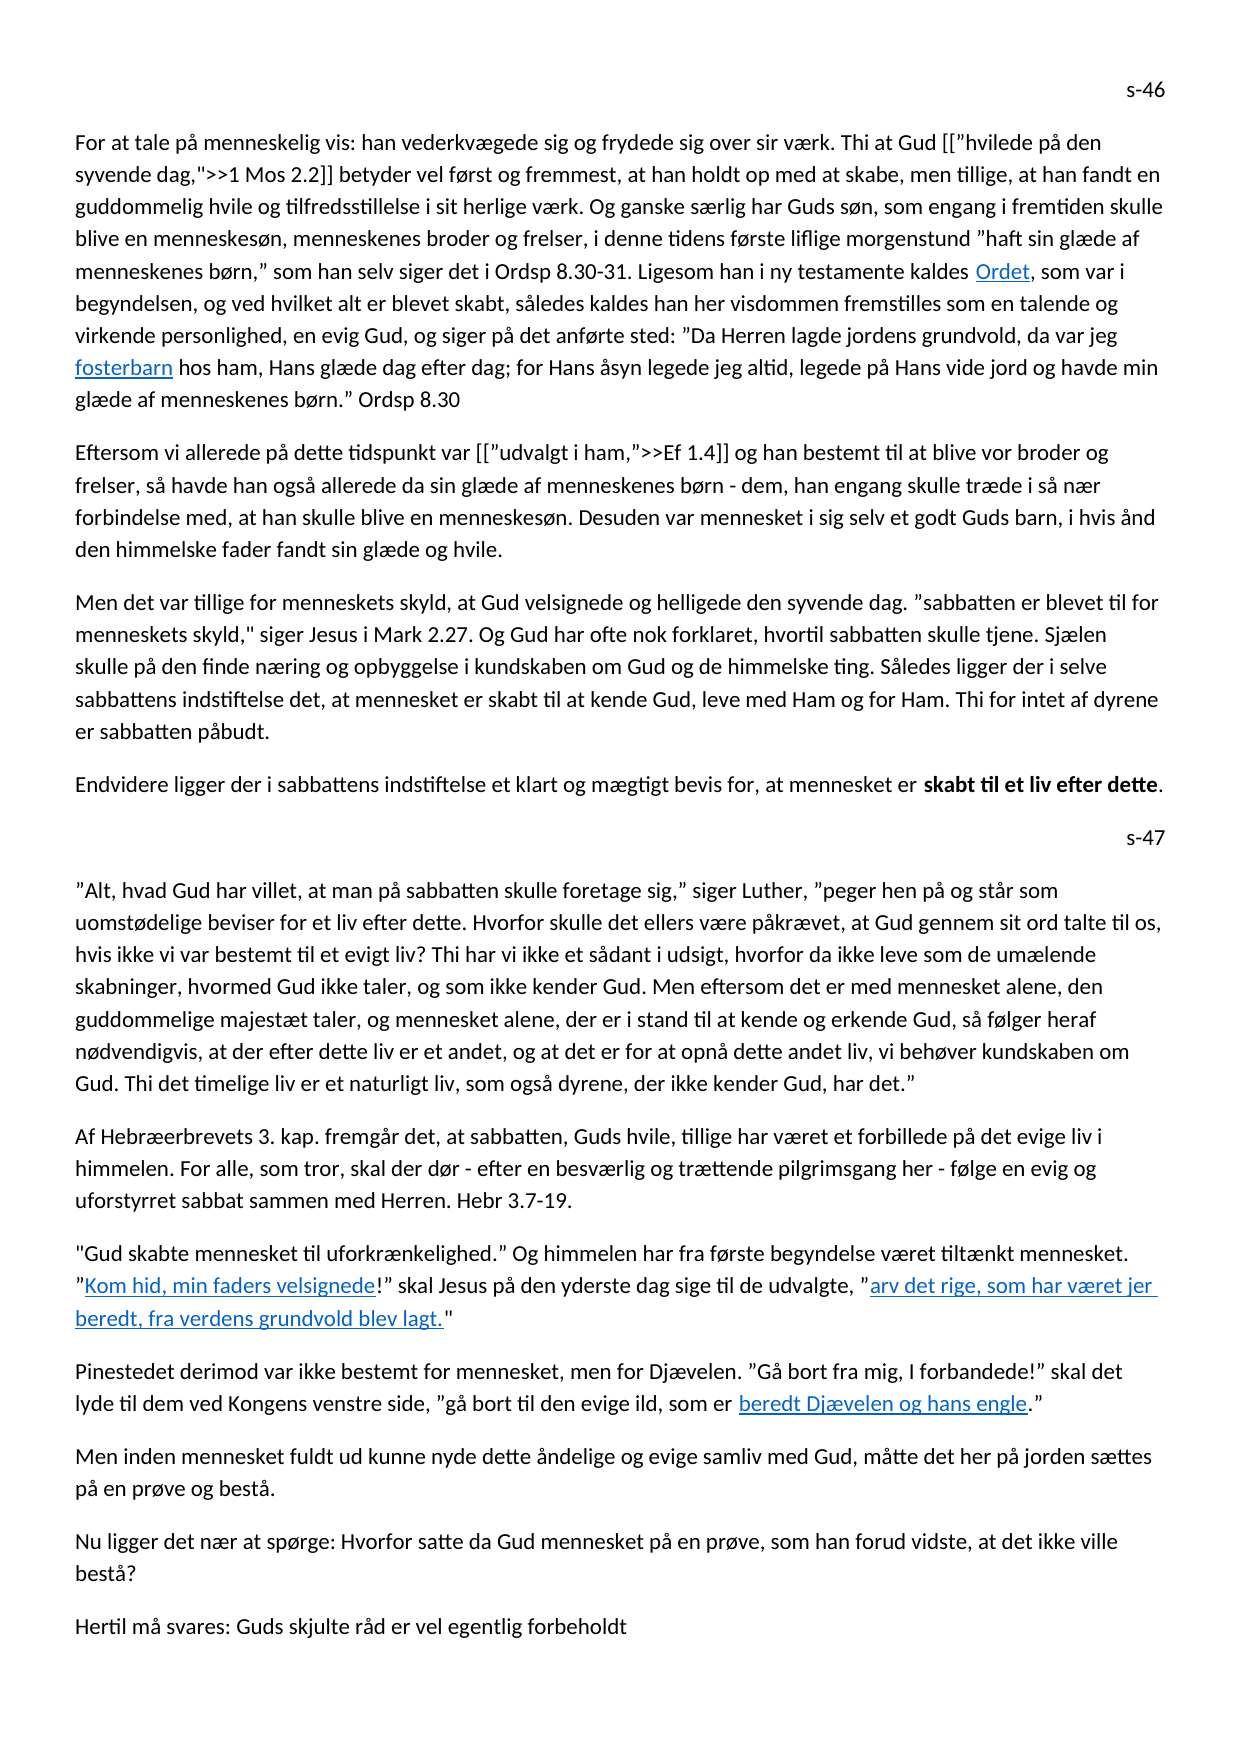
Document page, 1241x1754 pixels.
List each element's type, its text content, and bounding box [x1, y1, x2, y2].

text ”Alt, hvad Gud har villet, at man på sabbatten skulle foretage sig,” siger Luther, ”peger hen på og står som uomstødelige beviser for et liv efter dette. Hvorfor skulle det ellers være påkrævet, at Gud gennem sit ord talte til os, hvis ikke vi var bestemt til et evigt liv? Thi har vi ikke et sådant i udsigt, hvorfor da ikke leve som de umælende skabninger, hvormed Gud ikke taler, og som ikke kender Gud. Men eftersom det er med mennesket alene, den guddommelige majestæt taler, og mennesket alene, der er i stand til at kende og erkende Gud, så følger heraf nødvendigvis, at der efter dette liv er et andet, og at det er for at opnå dette andet liv, vi behøver kundskaben om Gud. Thi det timelige liv er et naturligt liv, som også dyrene, der ikke kender Gud, har det.” [75, 876, 1165, 1097]
text Nu ligger det nær at spørge: Hvorfor satte da Gud mennesket på en prøve, som han forud vidste, at det ikke ville bestå? [75, 1527, 1165, 1587]
text Af Hebræerbrevets 3. kap. fremgår det, at sabbatten, Guds hvile, tillige har været et forbillede på det evige liv i himmelen. For alle, som tror, skal der dør - efter en besværlig og trættende pilgrimsgang her - følge en evig og uforstyrret sabbat sammen med Herren. Hebr 3.7-19. [75, 1122, 1165, 1214]
text Men det var tillige for menneskets skyld, at Gud velsignede og helligede den syvende dag. ”sabbatten er blevet til for menneskets skyld," siger Jesus i Mark 2.27. Og Gud har ofte nok forklaret, hvortil sabbatten skulle tjene. Sjælen skulle på den finde næring og opbyggelse i kundskaben om Gud og de himmelske ting. Således ligger der i selve sabbattens indstiftelse det, at mennesket er skabt til at kende Gud, leve med Ham og for Ham. Thi for intet af dyrene er sabbatten påbudt. [75, 588, 1165, 745]
text "Gud skabte mennesket til uforkrænkelighed.” Og himmelen har fra første begyndelse været tiltænkt mennesket. ”Kom hid, min faders velsignede!” skal Jesus på den yderste dag sige til de udvalgte, ”arv det rige, som har været jer beredt, fra verdens grundvold blev lagt." [75, 1239, 1165, 1332]
text s-47 [75, 823, 1165, 851]
text Hertil må svares: Guds skjulte råd er vel egentlig forbeholdt [75, 1612, 1165, 1641]
text Pinestedet derimod var ikke bestemt for mennesket, men for Djævelen. ”Gå bort fra mig, I forbandede!” skal det lyde til dem ved Kongens venstre side, ”gå bort til den evige ild, som er beredt Djævelen og hans engle.” [75, 1357, 1165, 1417]
text Endvidere ligger der i sabbattens indstiftelse et klart og mægtigt bevis for, at mennesket er skabt til et liv efter dette. [75, 770, 1165, 798]
text s-46 [75, 75, 1165, 103]
text For at tale på menneskelig vis: han vederkvægede sig og frydede sig over sir værk. Thi at Gud [[”hvilede på den syvende dag,">>1 Mos 2.2]] betyder vel først og fremmest, at han holdt op med at skabe, men tillige, at han fandt en guddommelig hvile og tilfredsstillelse i sit herlige værk. Og ganske særlig har Guds søn, som engang i fremtiden skulle blive en menneskesøn, menneskenes broder og frelser, i denne tidens første liflige morgenstund ”haft sin glæde af menneskenes børn,” som han selv siger det i Ordsp 8.30-31. Ligesom han i ny testamente kaldes Ordet, som var i begyndelsen, og ved hvilket alt er blevet skabt, således kaldes han her visdommen fremstilles som en talende og virkende personlighed, en evig Gud, og siger på det anførte sted: ”Da Herren lagde jordens grundvold, da var jeg fosterbarn hos ham, Hans glæde dag efter dag; for Hans åsyn legede jeg altid, legede på Hans vide jord og havde min glæde af menneskenes børn.” Ordsp 8.30 [75, 128, 1165, 413]
text Men inden mennesket fuldt ud kunne nyde dette åndelige og evige samliv med Gud, måtte det her på jorden sættes på en prøve og bestå. [75, 1442, 1165, 1502]
text Eftersom vi allerede på dette tidspunkt var [[”udvalgt i ham,”>>Ef 1.4]] og han bestemt til at blive vor broder og frelser, så havde han også allerede da sin glæde af menneskenes børn - dem, han engang skulle træde i så nær forbindelse med, at han skulle blive en menneskesøn. Desuden var mennesket i sig selv et godt Guds barn, i hvis ånd den himmelske fader fandt sin glæde og hvile. [75, 438, 1165, 563]
